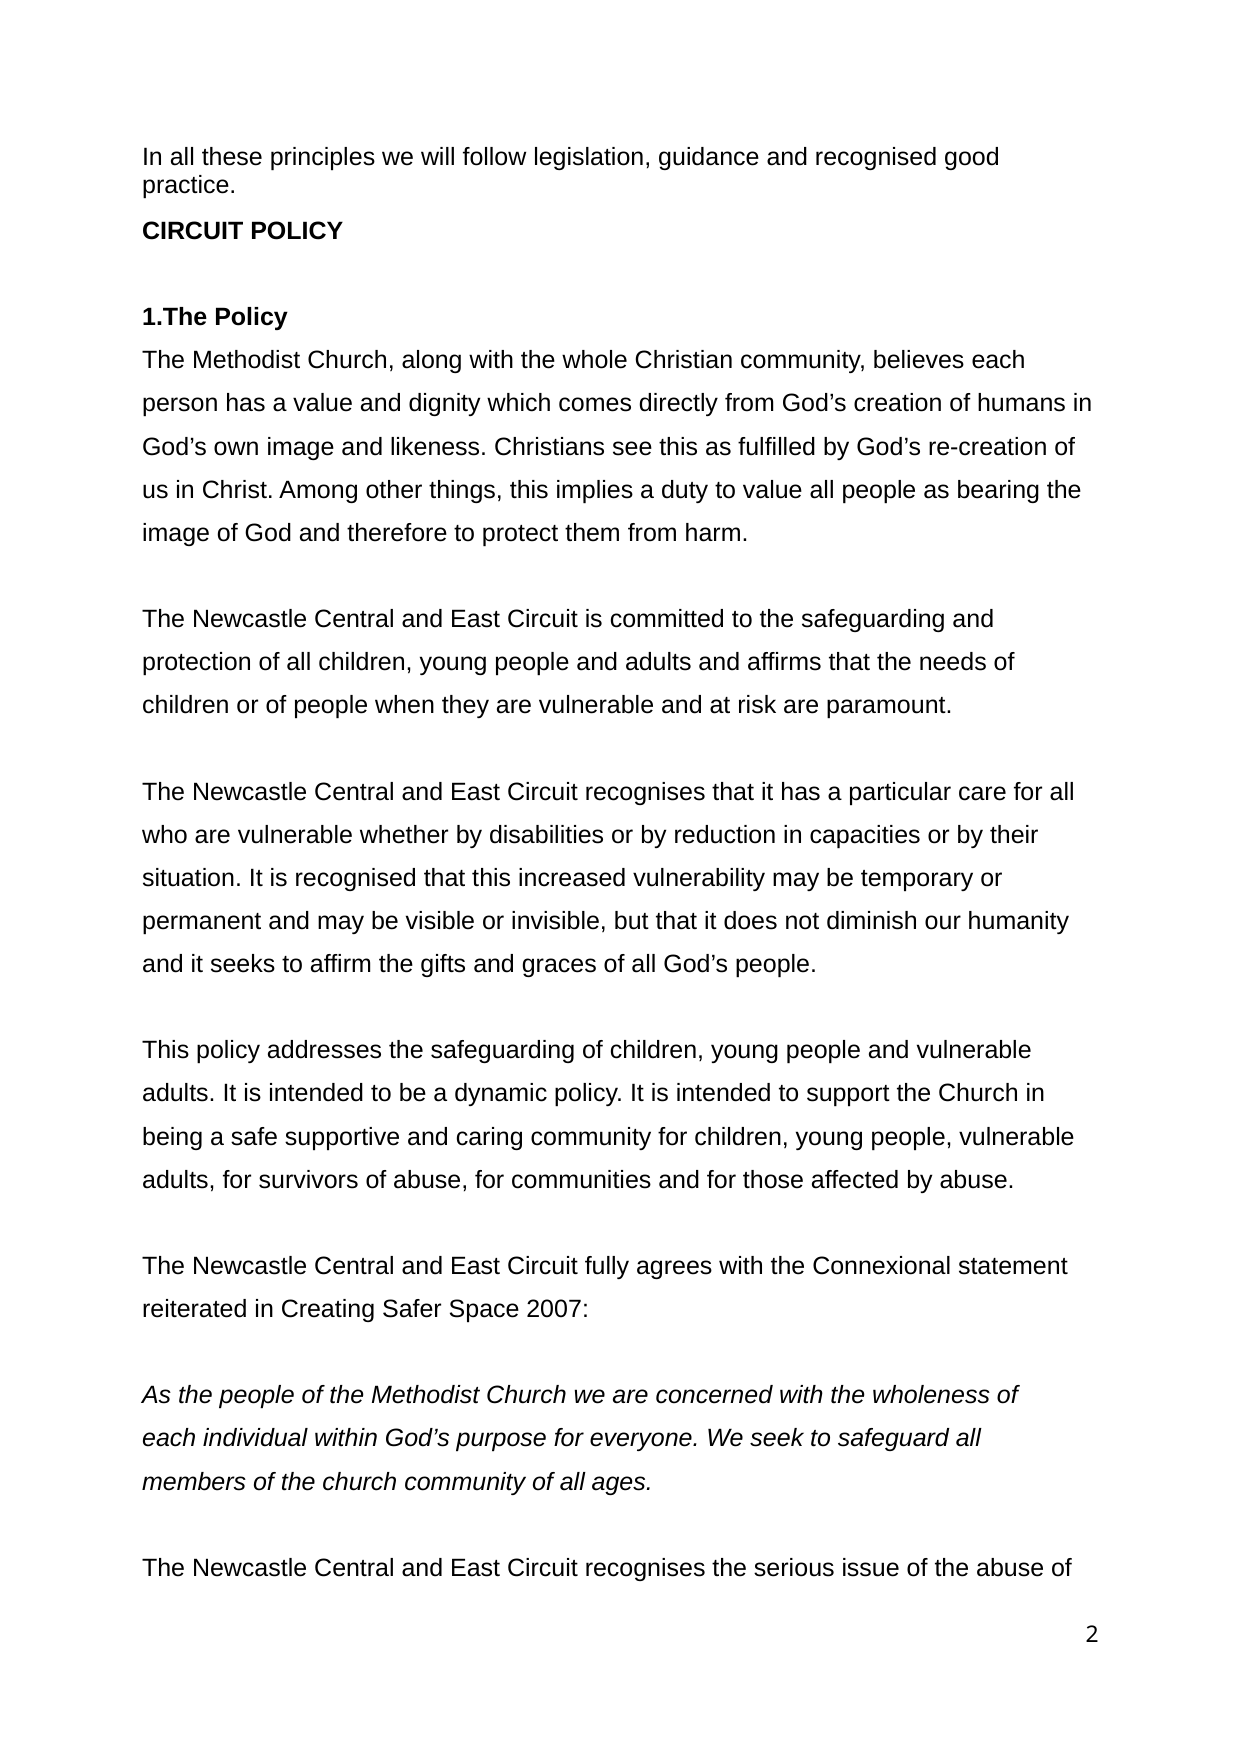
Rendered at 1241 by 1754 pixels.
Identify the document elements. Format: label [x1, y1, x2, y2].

text [142, 142, 1098, 199]
text [142, 216, 1098, 1582]
